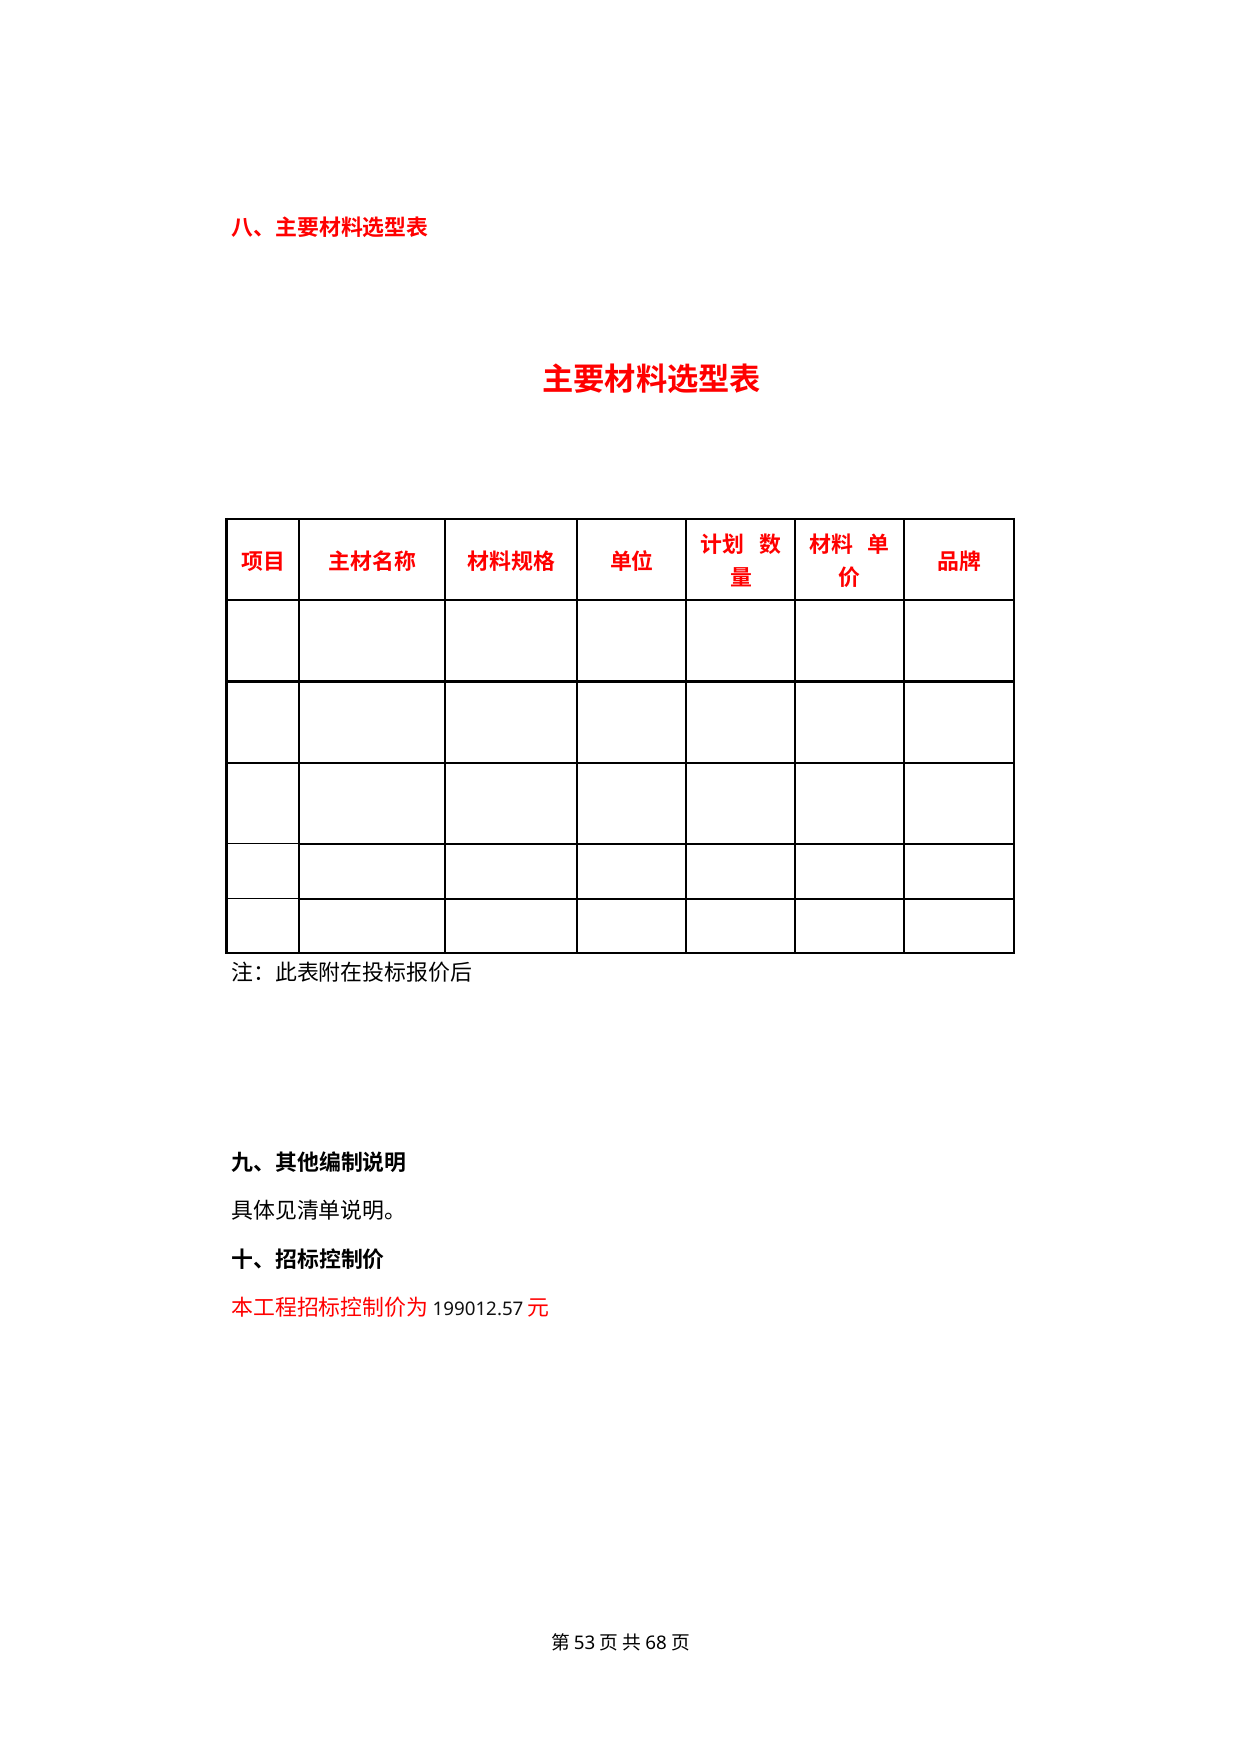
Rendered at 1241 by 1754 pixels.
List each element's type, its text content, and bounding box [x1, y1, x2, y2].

table_cell [578, 764, 685, 843]
text 八、主要材料选型表 [187, 209, 1053, 242]
table_cell [905, 601, 1013, 680]
table_cell [687, 845, 794, 897]
table_cell [446, 900, 576, 952]
table_cell [300, 601, 444, 680]
table_cell [228, 899, 298, 952]
table_cell [796, 764, 903, 843]
table_header 材料 单价 [796, 520, 903, 599]
table_cell [228, 764, 298, 843]
table_cell [578, 601, 685, 680]
table_cell [446, 845, 576, 897]
table_cell [796, 900, 903, 952]
table_cell [578, 683, 685, 762]
table_header 主材名称 [300, 520, 444, 599]
table_cell [228, 683, 298, 762]
table_header 单位 [578, 520, 685, 599]
table_cell [228, 844, 298, 897]
table_cell [905, 764, 1013, 843]
table_cell [300, 683, 444, 762]
table_cell [228, 601, 298, 680]
table_cell [796, 683, 903, 762]
table_cell [446, 601, 576, 680]
table_header 材料规格 [446, 520, 576, 599]
table_cell [687, 764, 794, 843]
table_cell [300, 764, 444, 843]
text 九、其他编制说明 [187, 1145, 1053, 1177]
table_cell [796, 601, 903, 680]
text 本工程招标控制价为199012.57元 [187, 1290, 1053, 1322]
table_cell [687, 683, 794, 762]
text 具体见清单说明。 [187, 1193, 1053, 1226]
table_cell [578, 900, 685, 952]
table_cell [300, 845, 444, 897]
table_cell [905, 900, 1013, 952]
text 主要材料选型表 [187, 344, 1053, 409]
table_cell [300, 900, 444, 952]
table_header 品牌 [905, 520, 1013, 599]
table_cell [446, 764, 576, 843]
text 注：此表附在投标报价后 [187, 954, 1053, 987]
table_cell [446, 683, 576, 762]
table_cell [687, 601, 794, 680]
table_cell [905, 683, 1013, 762]
table_cell [796, 845, 903, 897]
table_header 计划 数量 [687, 520, 794, 599]
text 十、招标控制价 [187, 1241, 1053, 1274]
table_cell [578, 845, 685, 897]
table_cell [687, 900, 794, 952]
table_cell [905, 845, 1013, 897]
table_header 项目 [228, 520, 298, 599]
